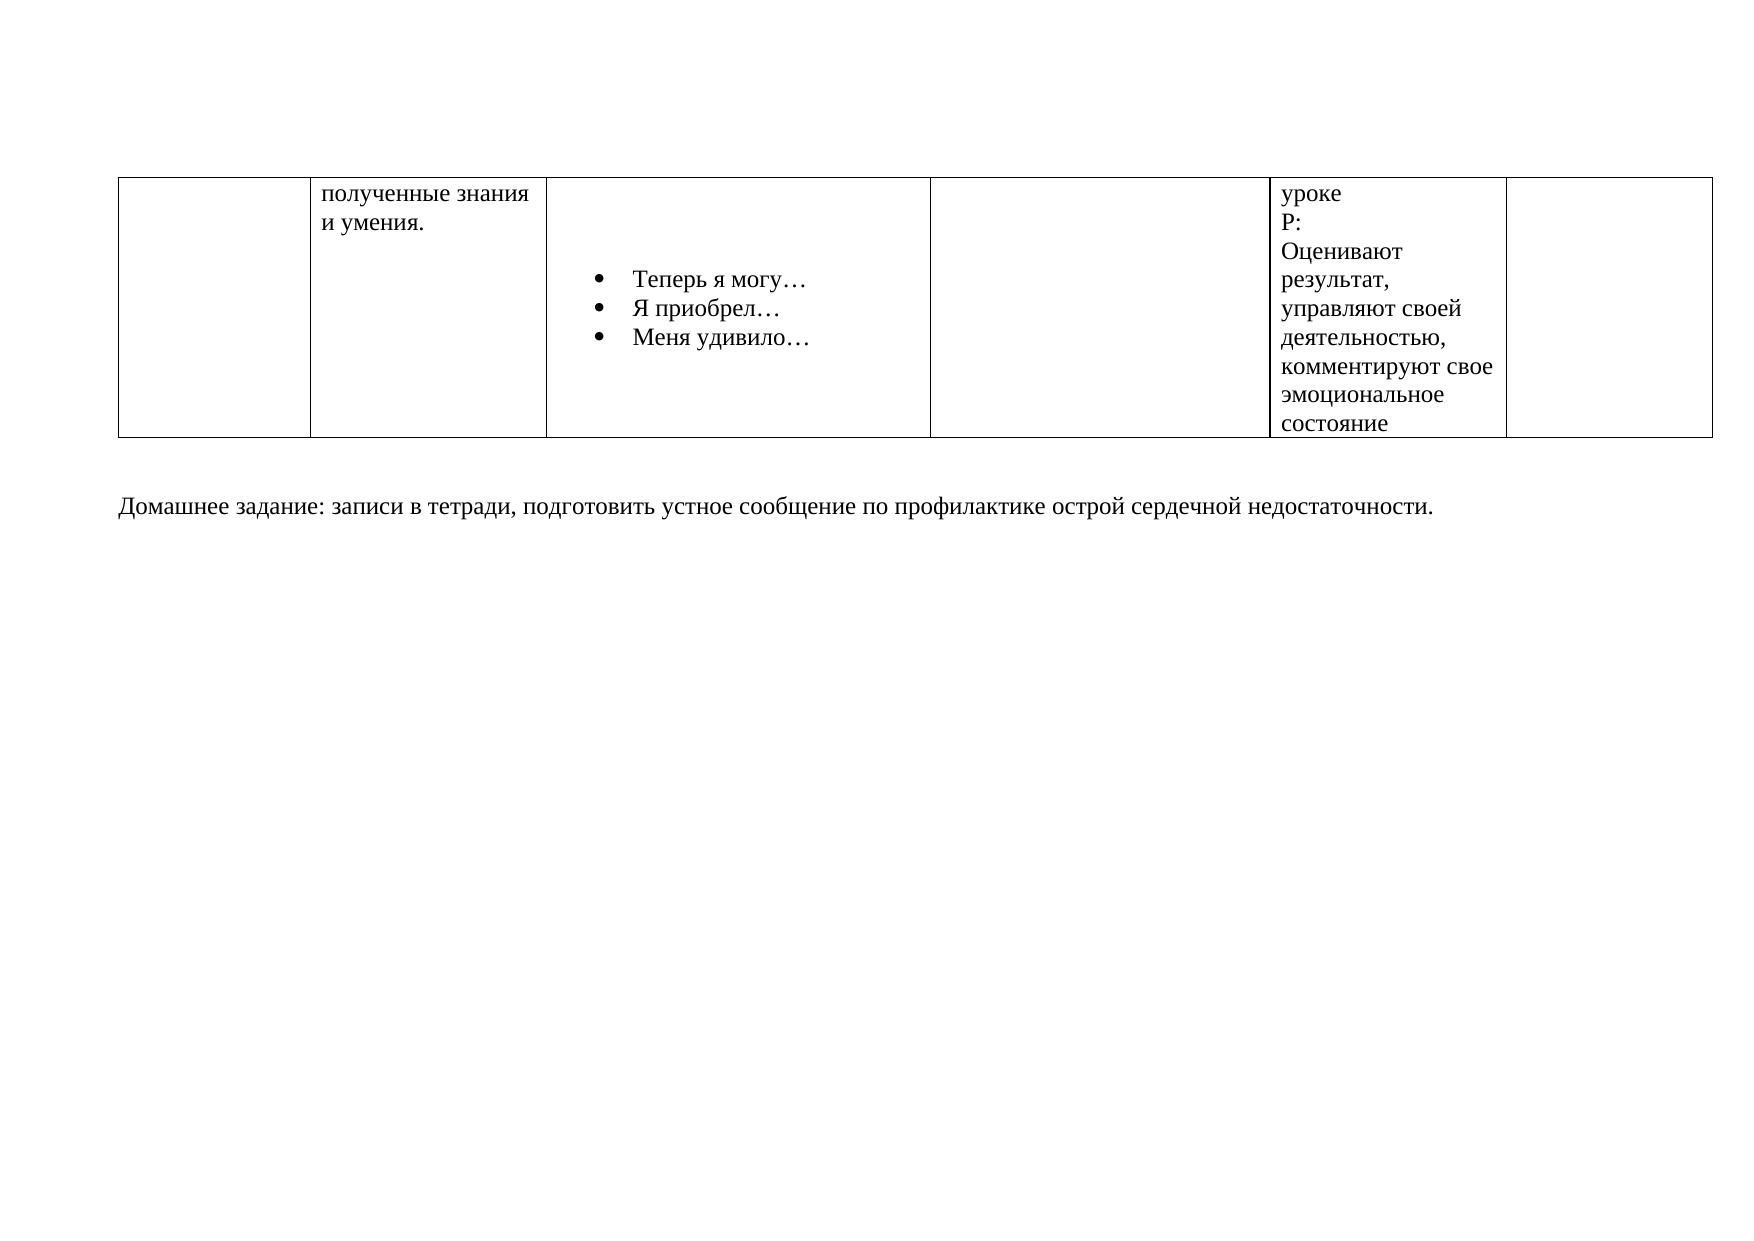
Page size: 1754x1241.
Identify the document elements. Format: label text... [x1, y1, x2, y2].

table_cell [119, 178, 310, 437]
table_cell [1271, 178, 1506, 437]
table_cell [931, 178, 1269, 437]
text Домашнее задание: записи в тетради, подготовить устное сообщение по профилактике острой сердечной недостаточности. [118, 491, 1636, 520]
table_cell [311, 178, 546, 437]
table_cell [547, 178, 930, 437]
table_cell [1507, 178, 1712, 437]
